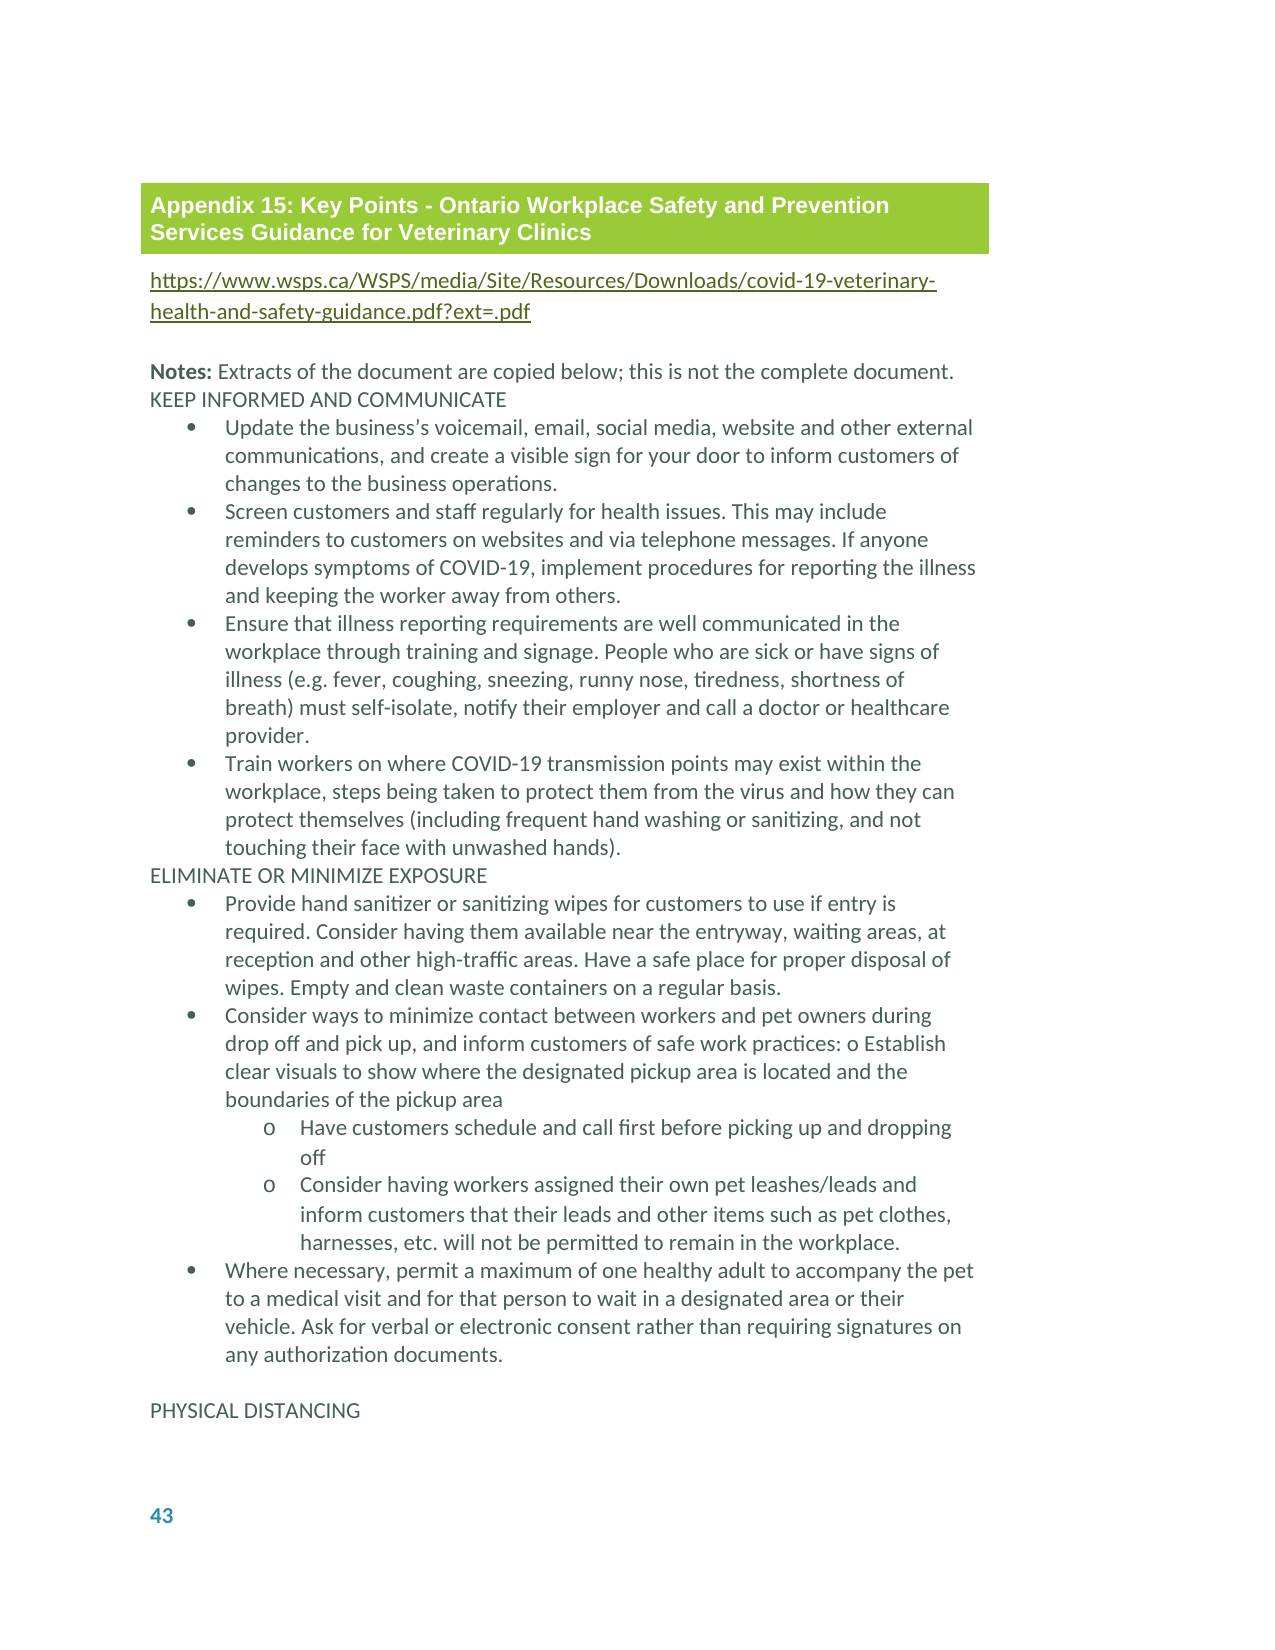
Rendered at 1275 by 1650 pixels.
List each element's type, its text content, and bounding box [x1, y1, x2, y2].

text ELIMINATE OR MINIMIZE EXPOSURE [150, 861, 980, 889]
text Notes: Extracts of the document are copied below; this is not the complete document. [150, 357, 980, 385]
list Screen customers and staff regularly for health issues. This may include reminders to customers on websites and via telephone messages. If anyone develops symptoms of COVID-19, implement procedures for reporting the illness and keeping the worker away from others. [187, 497, 980, 609]
text https://www.wsps.ca/WSPS/media/Site/Resources/Downloads/covid-19-veterinary-health-and-safety-guidance.pdf?ext=.pdf [150, 266, 980, 325]
list Train workers on where COVID-19 transmission points may exist within the workplace, steps being taken to protect them from the virus and how they can protect themselves (including frequent hand washing or sanitizing, and not touching their face with unwashed hands). [187, 749, 980, 861]
list Update the business’s voicemail, email, social media, website and other external communications, and create a visible sign for your door to inform customers of changes to the business operations. [187, 413, 980, 497]
list Consider having workers assigned their own pet leashes/leads and inform customers that their leads and other items such as pet clothes, harnesses, etc. will not be permitted to remain in the workplace. [262, 1171, 980, 1256]
list Where necessary, permit a maximum of one healthy adult to accompany the pet to a medical visit and for that person to wait in a designated area or their vehicle. Ask for verbal or electronic consent rather than requiring signatures on any authorization documents. [187, 1256, 980, 1368]
list Consider ways to minimize contact between workers and pet owners during drop off and pick up, and inform customers of safe work practices: o Establish clear visuals to show where the designated pickup area is located and the boundaries of the pickup area [187, 1001, 980, 1113]
list Have customers schedule and call first before picking up and dropping off [262, 1113, 980, 1171]
subtitle Appendix 15: Key Points - Ontario Workplace Safety and Prevention Services Guidance for Veterinary Clinics [142, 184, 988, 253]
text KEEP INFORMED AND COMMUNICATE [150, 385, 980, 413]
list Provide hand sanitizer or sanitizing wipes for customers to use if entry is required. Consider having them available near the entryway, waiting areas, at reception and other high-traffic areas. Have a safe place for proper disposal of wipes. Empty and clean waste containers on a regular basis. [187, 889, 980, 1001]
list Ensure that illness reporting requirements are well communicated in the workplace through training and signage. People who are sick or have signs of illness (e.g. fever, coughing, sneezing, runny nose, tiredness, shortness of breath) must self-isolate, notify their employer and call a doctor or healthcare provider. [187, 609, 980, 749]
text PHYSICAL DISTANCING [150, 1396, 980, 1424]
